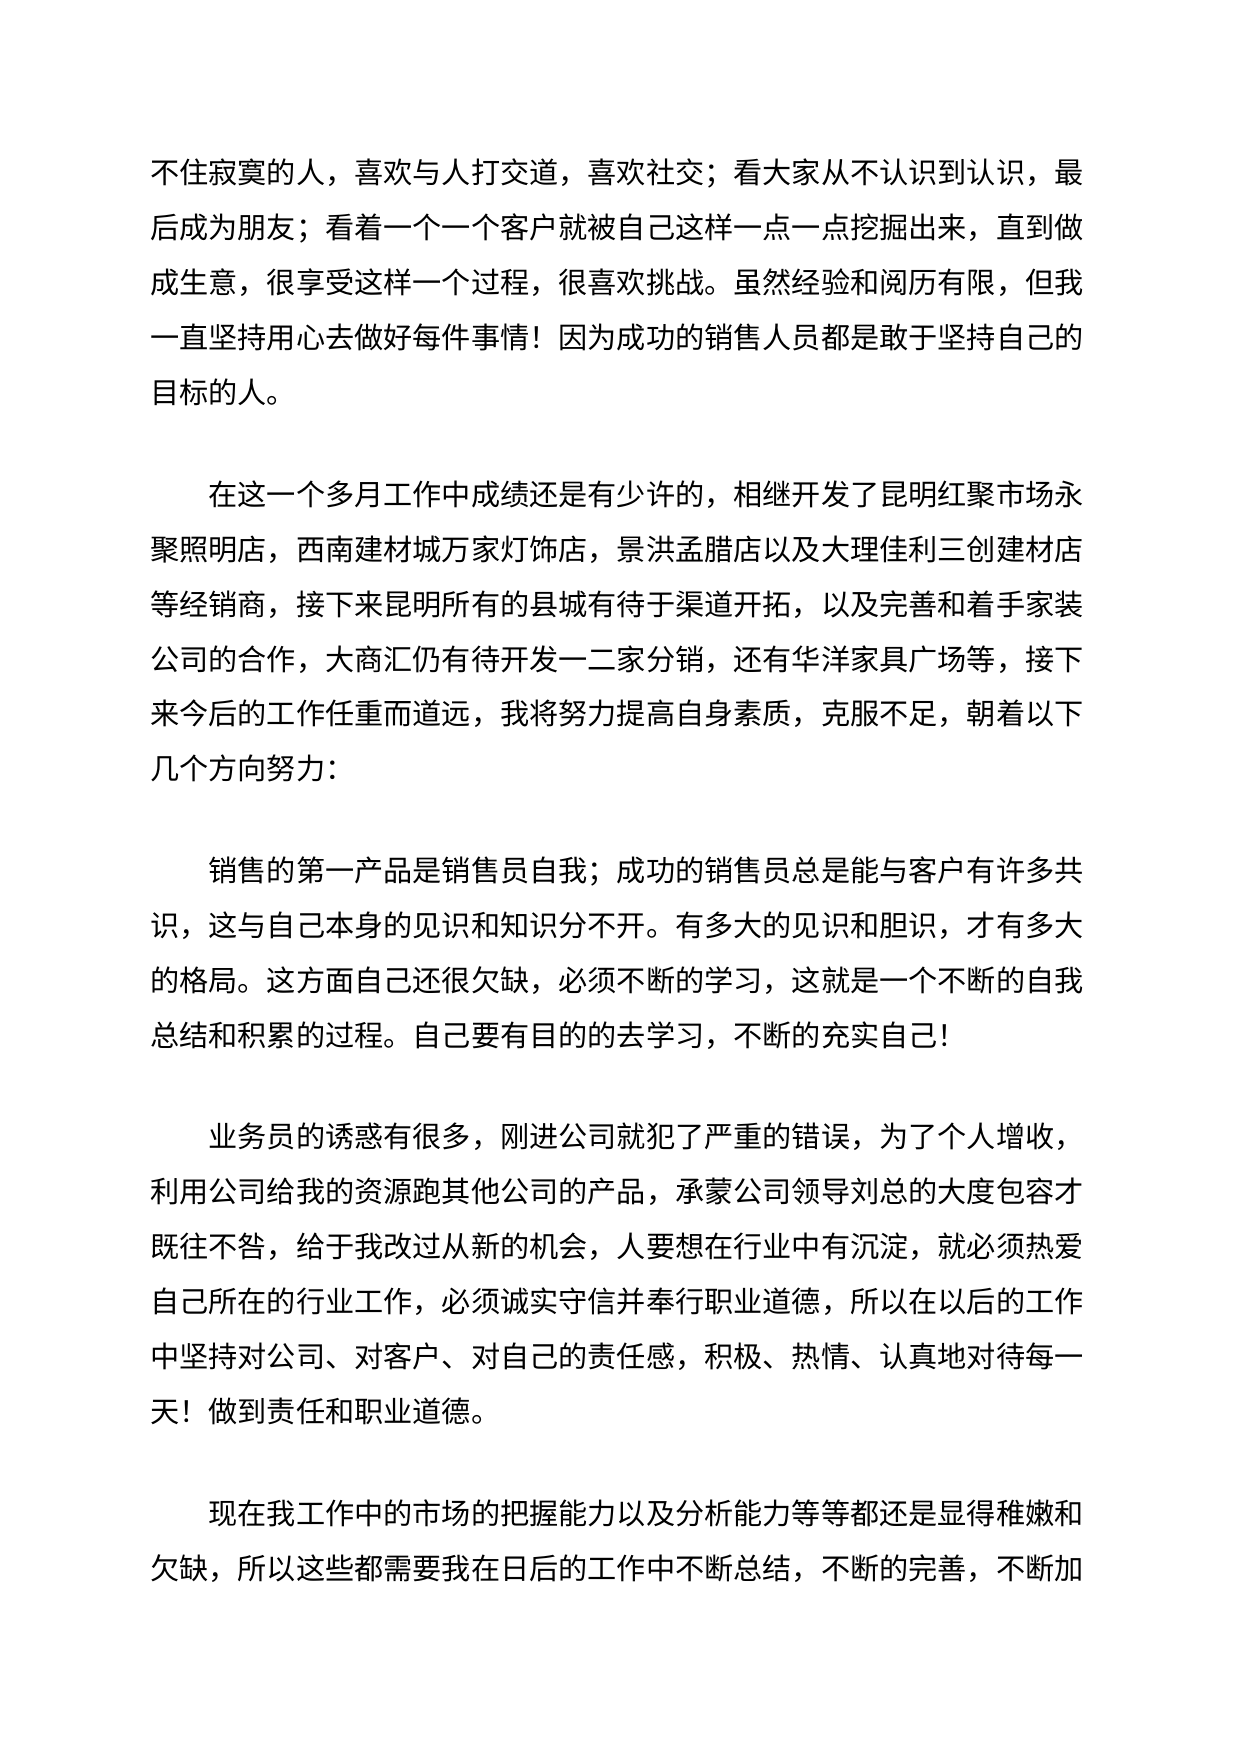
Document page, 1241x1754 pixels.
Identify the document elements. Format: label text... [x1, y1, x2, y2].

text 业务员的诱惑有很多，刚进公司就犯了严重的错误，为了个人增收，利用公司给我的资源跑其他公司的产品，承蒙公司领导刘总的大度包容才既往不咎，给于我改过从新的机会，人要想在行业中有沉淀，就必须热爱自己所在的行业工作，必须诚实守信并奉行职业道德，所以在以后的工作中坚持对公司、对客户、对自己的责任感，积极、热情、认真地对待每一天！做到责任和职业道德。 [150, 1114, 1090, 1431]
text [150, 150, 1090, 412]
text 在这一个多月工作中成绩还是有少许的，相继开发了昆明红聚市场永聚照明店，西南建材城万家灯饰店，景洪孟腊店以及大理佳利三创建材店等经销商，接下来昆明所有的县城有待于渠道开拓，以及完善和着手家装公司的合作，大商汇仍有待开发一二家分销，还有华洋家具广场等，接下来今后的工作任重而道远，我将努力提高自身素质，克服不足，朝着以下几个方向努力： [150, 471, 1090, 788]
text 销售的第一产品是销售员自我；成功的销售员总是能与客户有许多共识，这与自己本身的见识和知识分不开。有多大的见识和胆识，才有多大的格局。这方面自己还很欠缺，必须不断的学习，这就是一个不断的自我总结和积累的过程。自己要有目的的去学习，不断的充实自己！ [150, 848, 1090, 1054]
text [150, 1490, 1090, 1587]
